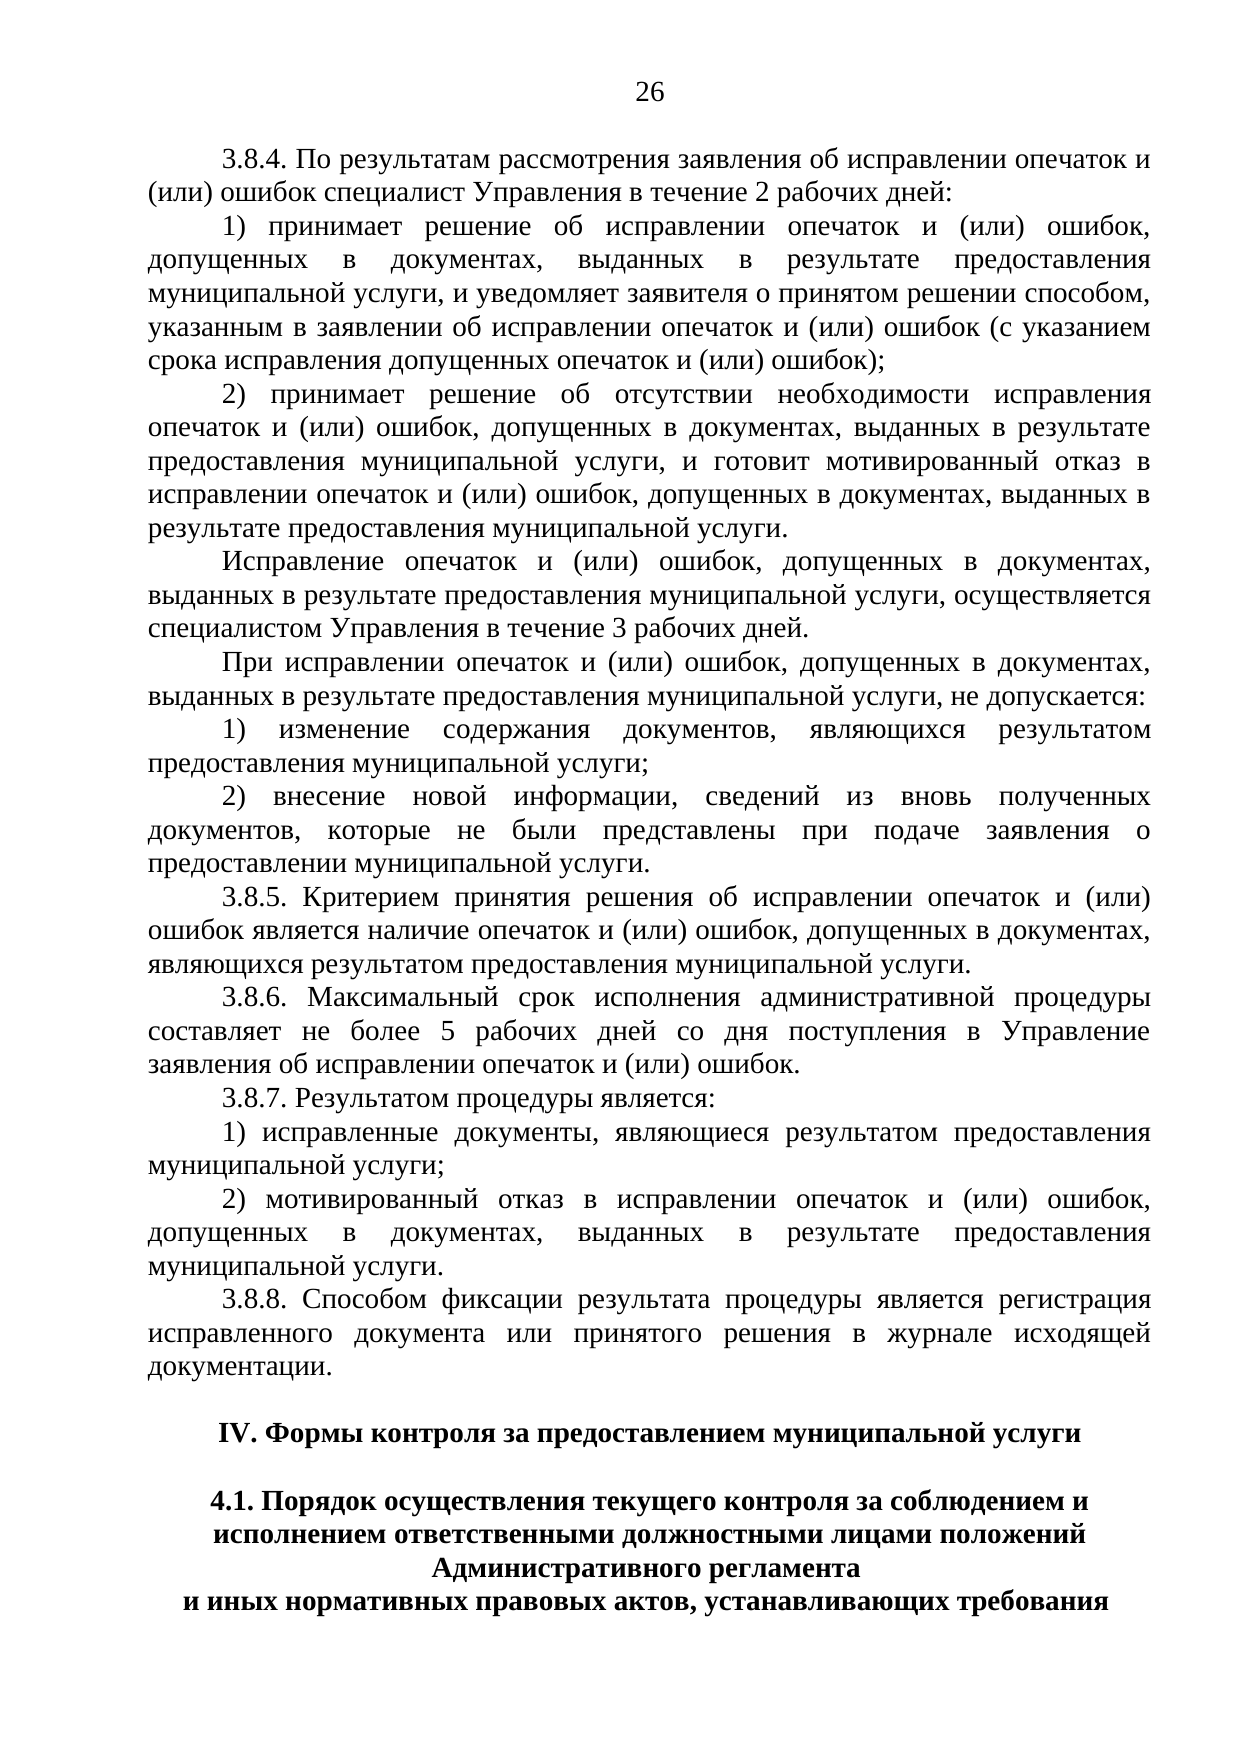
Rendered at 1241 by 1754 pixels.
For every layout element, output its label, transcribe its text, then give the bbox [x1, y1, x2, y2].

text При исправлении опечаток и (или) ошибок, допущенных в документах, выданных в результате предоставления муниципальной услуги, не допускается: [148, 644, 1152, 711]
text 1) исправленные документы, являющиеся результатом предоставления муниципальной услуги; [148, 1114, 1152, 1181]
text 3.8.4. По результатам рассмотрения заявления об исправлении опечаток и (или) ошибок специалист Управления в течение 2 рабочих дней: [148, 141, 1152, 208]
text Исправление опечаток и (или) ошибок, допущенных в документах, выданных в результате предоставления муниципальной услуги, осуществляется специалистом Управления в течение 3 рабочих дней. [148, 543, 1152, 644]
text 3.8.6. Максимальный срок исполнения административной процедуры составляет не более 5 рабочих дней со дня поступления в Управление заявления об исправлении опечаток и (или) ошибок. [148, 979, 1152, 1080]
text 2) мотивированный отказ в исправлении опечаток и (или) ошибок, допущенных в документах, выданных в результате предоставления муниципальной услуги. [148, 1181, 1152, 1281]
text 3.8.5. Критерием принятия решения об исправлении опечаток и (или) ошибок является наличие опечаток и (или) ошибок, допущенных в документах, являющихся результатом предоставления муниципальной услуги. [148, 879, 1152, 979]
text 2) внесение новой информации, сведений из вновь полученных документов, которые не были представлены при подаче заявления о предоставлении муниципальной услуги. [148, 778, 1152, 879]
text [148, 1483, 1152, 1617]
text 1) изменение содержания документов, являющихся результатом предоставления муниципальной услуги; [148, 711, 1152, 778]
text 3.8.7. Результатом процедуры является: [148, 1080, 1152, 1114]
text 3.8.8. Способом фиксации результата процедуры является регистрация исправленного документа или принятого решения в журнале исходящей документации. [148, 1281, 1152, 1382]
text 1) принимает решение об исправлении опечаток и (или) ошибок, допущенных в документах, выданных в результате предоставления муниципальной услуги, и уведомляет заявителя о принятом решении способом, указанным в заявлении об исправлении опечаток и (или) ошибок (с указанием срока исправления допущенных опечаток и (или) ошибок); [148, 208, 1152, 376]
text IV. Формы контроля за предоставлением муниципальной услуги [148, 1416, 1152, 1449]
text 2) принимает решение об отсутствии необходимости исправления опечаток и (или) ошибок, допущенных в документах, выданных в результате предоставления муниципальной услуги, и готовит мотивированный отказ в исправлении опечаток и (или) ошибок, допущенных в документах, выданных в результате предоставления муниципальной услуги. [148, 376, 1152, 543]
